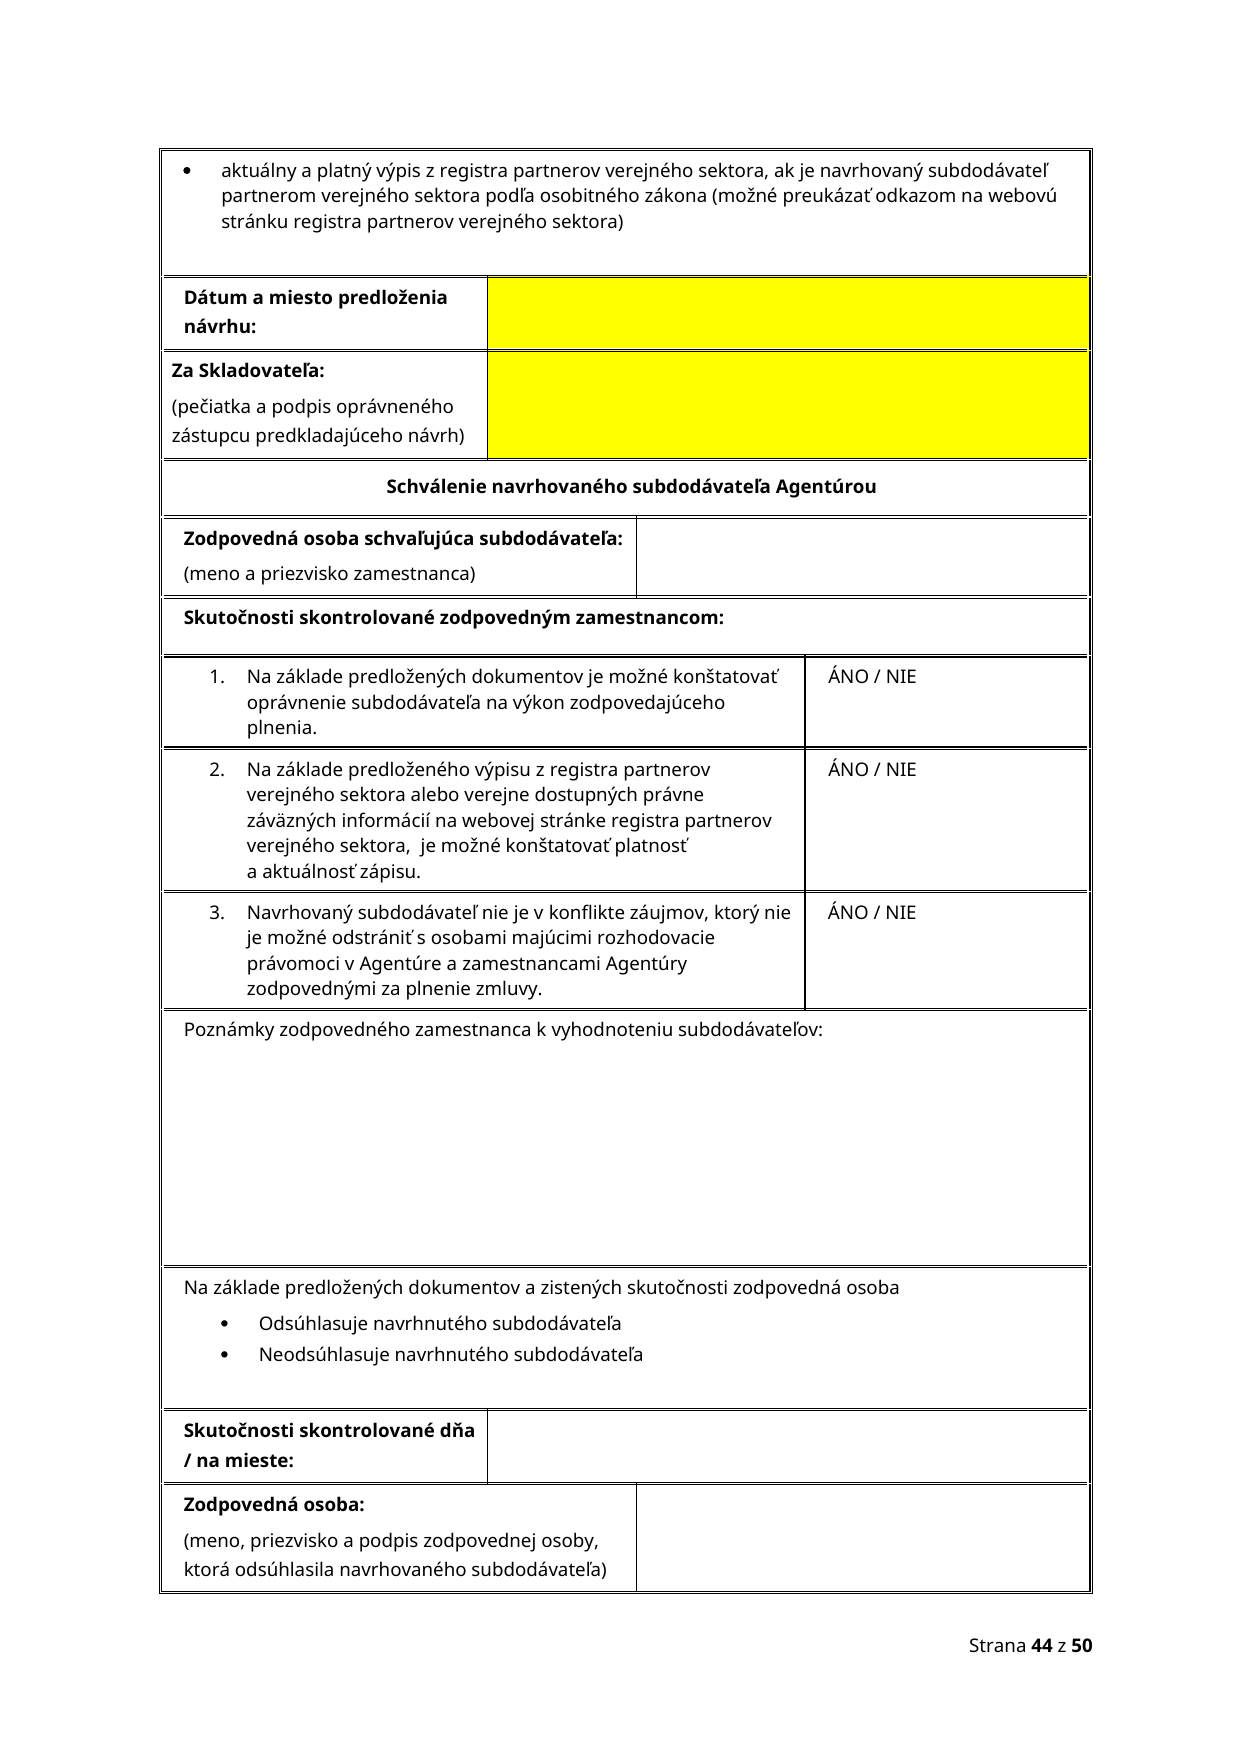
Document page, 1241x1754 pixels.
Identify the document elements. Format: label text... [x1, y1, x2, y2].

table_cell [637, 1482, 1091, 1591]
table_cell Poznámky zodpovedného zamestnanca k vyhodnoteniu subdodávateľov: [162, 1008, 1090, 1265]
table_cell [162, 151, 1089, 275]
table_cell Skutočnosti skontrolované zodpovedným zamestnancom: [160, 595, 1091, 654]
table_cell Na základe predloženého výpisu z registra partnerov verejného sektora alebo verejne dostupných právne záväzných informácií na webovej stránke registra partnerov verejného sektora, je možné konštatovať platnosť a aktuálnosť zápisu. [162, 746, 804, 890]
table_cell Na základe predložených dokumentov a zistených skutočnosti zodpovedná osoba Odsúhlasuje navrhnutého subdodávateľa Neodsúhlasuje navrhnutého subdodávateľa [160, 1265, 1091, 1408]
table_cell Za Skladovateľa: (pečiatka a podpis oprávneného zástupcu predkladajúceho návrh) [162, 349, 487, 458]
table_cell [488, 349, 1090, 458]
table_cell [488, 1408, 1091, 1482]
table_cell ÁNO / NIE [806, 746, 1090, 890]
table_cell Zodpovedná osoba schvaľujúca subdodávateľa: (meno a priezvisko zamestnanca) [160, 515, 636, 595]
table_cell ÁNO / NIE [806, 654, 1091, 746]
table_cell Dátum a miesto predloženia návrhu: [162, 275, 487, 348]
table_cell Navrhovaný subdodávateľ nie je v konflikte záujmov, ktorý nie je možné odstrániť s osobami majúcimi rozhodovacie právomoci v Agentúre a zamestnancami Agentúry zodpovednými za plnenie zmluvy. [162, 890, 804, 1007]
table_cell [637, 515, 1091, 595]
table_cell Schválenie navrhovaného subdodávateľa Agentúrou [162, 458, 1090, 515]
table_cell Skutočnosti skontrolované dňa / na mieste: [160, 1408, 487, 1482]
table_cell [488, 275, 1090, 348]
table_cell ÁNO / NIE [806, 890, 1090, 1007]
table_cell Zodpovedná osoba: (meno, priezvisko a podpis zodpovednej osoby, ktorá odsúhlasila navrhovaného subdodávateľa) [160, 1482, 636, 1591]
table_cell Na základe predložených dokumentov je možné konštatovať oprávnenie subdodávateľa na výkon zodpovedajúceho plnenia. [160, 654, 804, 746]
